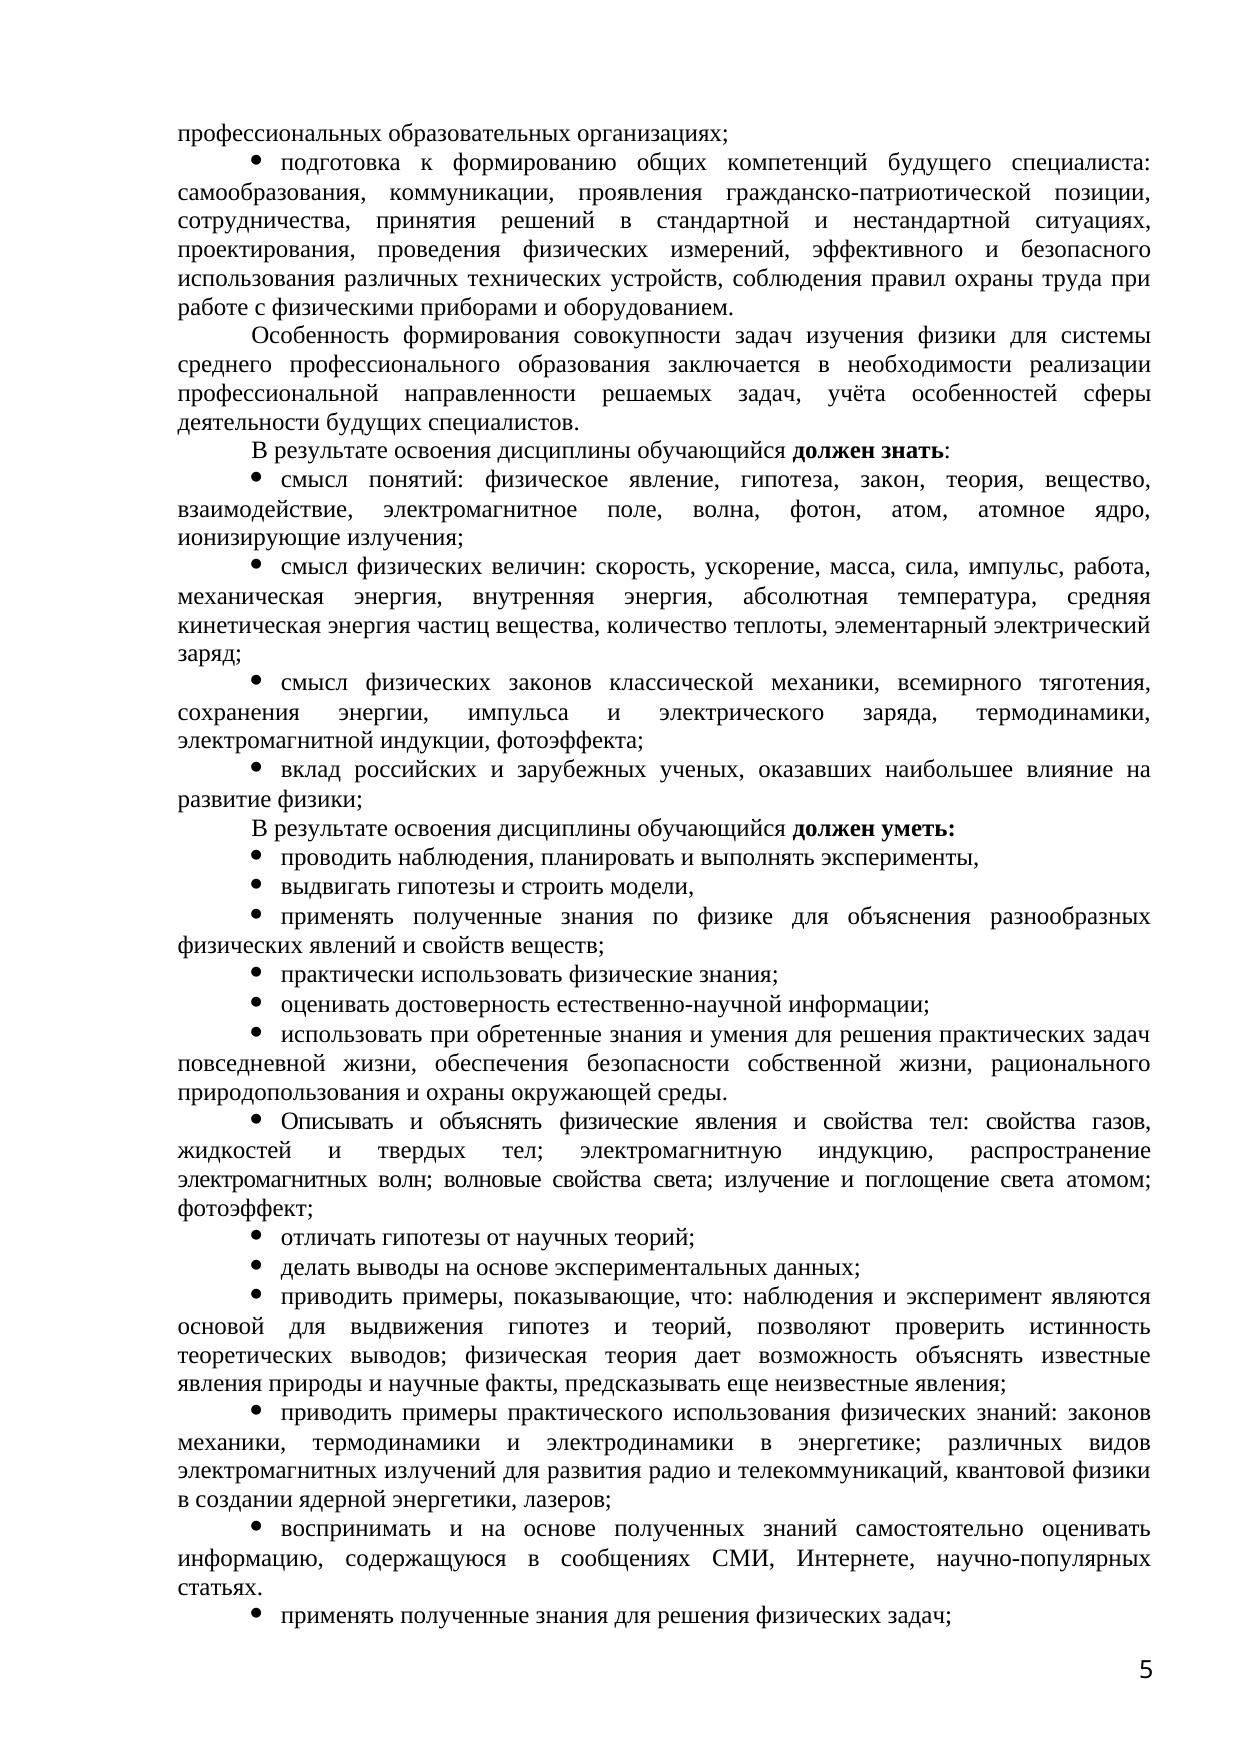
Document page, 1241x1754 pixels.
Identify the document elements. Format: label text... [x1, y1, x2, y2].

text Особенность формирования совокупности задач изучения физики для системы среднего профессионального образования заключается в необходимости реализации профессиональной направленности решаемых задач, учёта особенностей сферы деятельности будущих специалистов. [177, 320, 1152, 435]
list приводить примеры, показывающие, что: наблюдения и эксперимент являются основой для выдвижения гипотез и теорий, позволяют проверить истинность теоретических выводов; физическая теория дает возможность объяснять известные явления природы и научные факты, предсказывать еще неизвестные явления; [177, 1281, 1152, 1397]
text В результате освоения дисциплины обучающийся должен уметь: [177, 813, 1152, 842]
list проводить наблюдения, планировать и выполнять эксперименты, [177, 842, 1152, 871]
list применять полученные знания для решения физических задач; [177, 1600, 1152, 1630]
list применять полученные знания по физике для объяснения разнообразных физических явлений и свойств веществ; [177, 901, 1152, 959]
list делать выводы на основе экспериментальных данных; [177, 1252, 1152, 1281]
list оценивать достоверность естественно-научной информации; [177, 989, 1152, 1019]
list смысл понятий: физическое явление, гипотеза, закон, теория, вещество, взаимодействие, электромагнитное поле, волна, фотон, атом, атомное ядро, ионизирующие излучения; [177, 464, 1152, 551]
list использовать при обретенные знания и умения для решения практических задач повседневной жизни, обеспечения безопасности собственной жизни, рационального природопользования и охраны окружающей среды. [177, 1019, 1152, 1106]
list вклад российских и зарубежных ученых, оказавших наибольшее влияние на развитие физики; [177, 754, 1152, 813]
text В результате освоения дисциплины обучающийся должен знать: [177, 435, 1152, 464]
list смысл физических законов классической механики, всемирного тяготения, сохранения энергии, импульса и электрического заряда, термодинамики, электромагнитной индукции, фотоэффекта; [177, 667, 1152, 754]
list подготовка к формированию общих компетенций будущего специалиста: самообразования, коммуникации, проявления гражданско-патриотической позиции, сотрудничества, принятия решений в стандартной и нестандартной ситуациях, проектирования, проведения физических измерений, эффективного и безопасного использования различных технических устройств, соблюдения правил охраны труда при работе с физическими приборами и оборудованием. [177, 147, 1152, 320]
list Описывать и объяснять физические явления и свойства тел: свойства газов, жидкостей и твердых тел; электромагнитную индукцию, распространение электромагнитных волн; волновые свойства света; излучение и поглощение света атомом; фотоэффект; [177, 1106, 1152, 1222]
list приводить примеры практического использования физических знаний: законов механики, термодинамики и электродинамики в энергетике; различных видов электромагнитных излучений для развития радио и телекоммуникаций, квантовой физики в создании ядерной энергетики, лазеров; [177, 1397, 1152, 1513]
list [177, 118, 1152, 147]
list практически использовать физические знания; [177, 959, 1152, 989]
list смысл физических величин: скорость, ускорение, масса, сила, импульс, работа, механическая энергия, внутренняя энергия, абсолютная температура, средняя кинетическая энергия частиц вещества, количество теплоты, элементарный электрический заряд; [177, 551, 1152, 667]
list выдвигать гипотезы и строить модели, [177, 871, 1152, 901]
list воспринимать и на основе полученных знаний самостоятельно оценивать информацию, содержащуюся в сообщениях СМИ, Интернете, научно-популярных статьях. [177, 1513, 1152, 1600]
list отличать гипотезы от научных теорий; [177, 1222, 1152, 1252]
